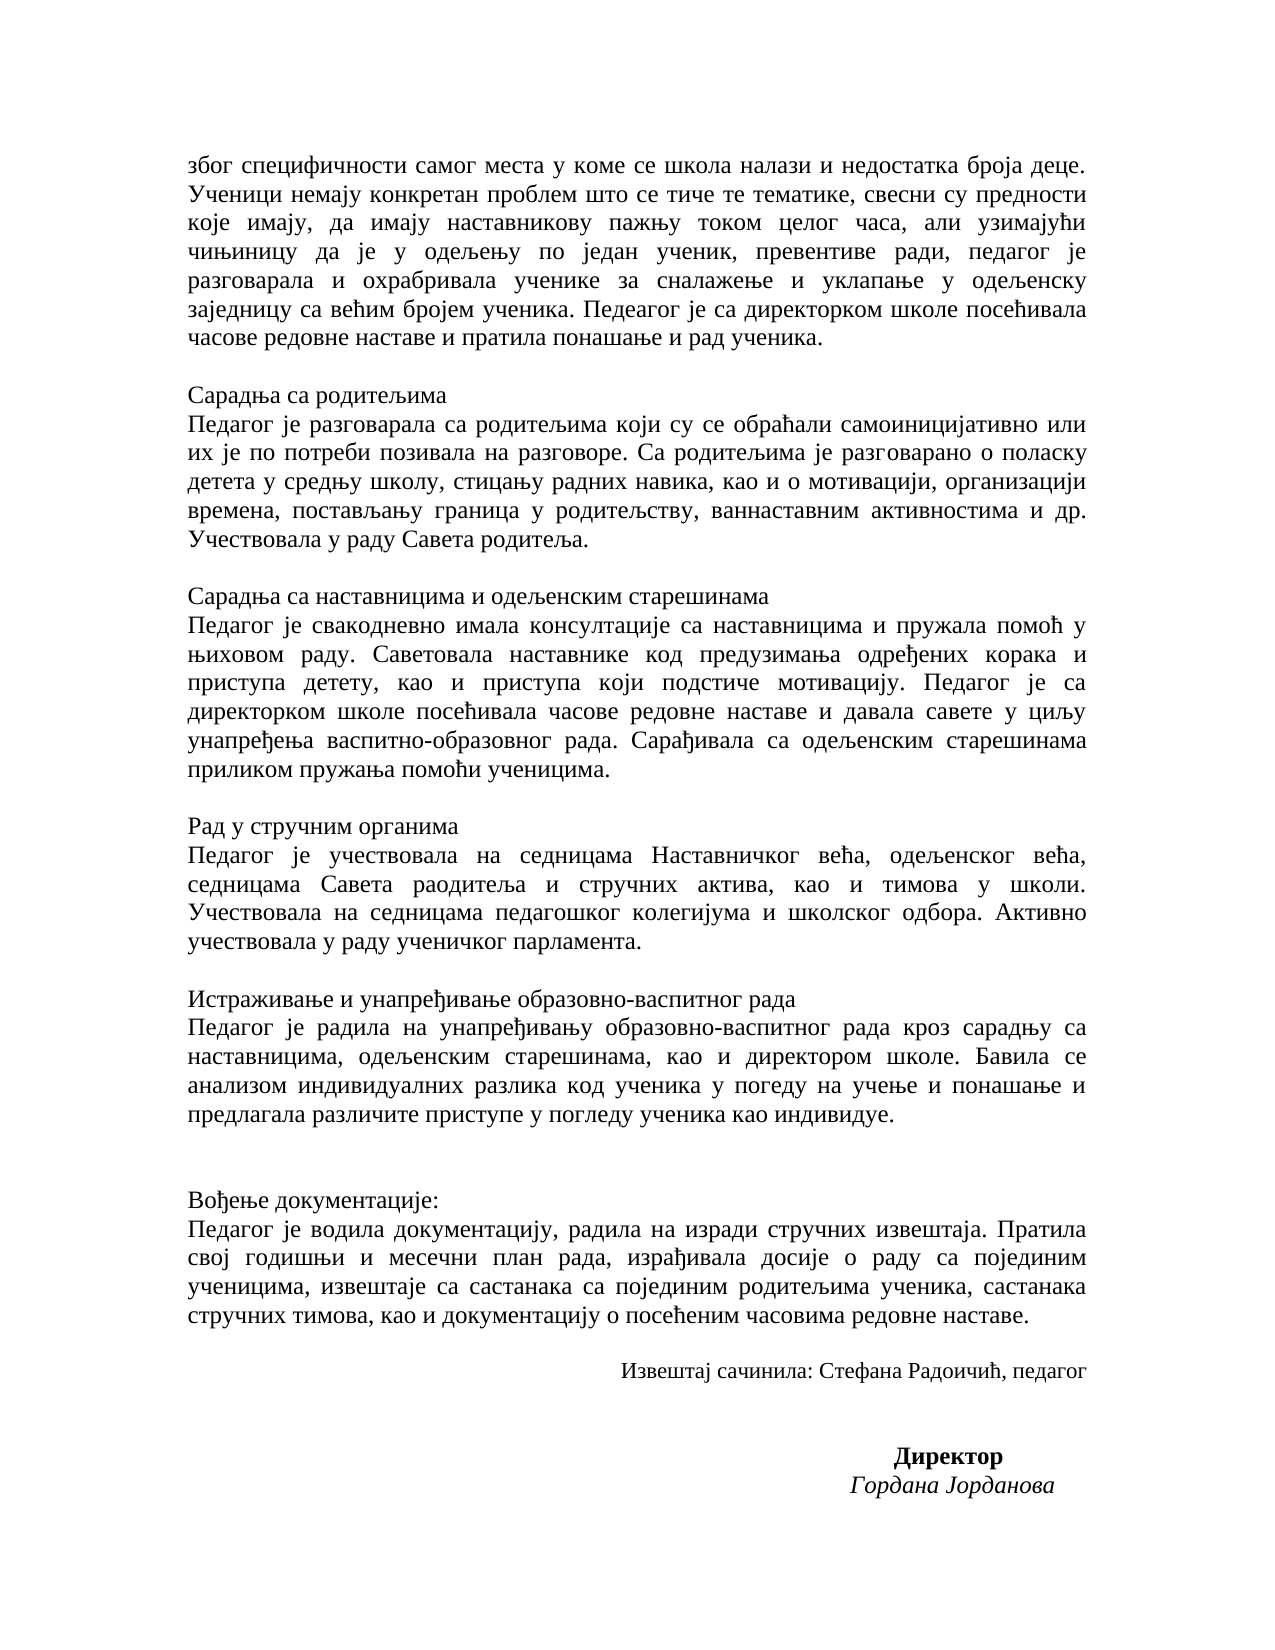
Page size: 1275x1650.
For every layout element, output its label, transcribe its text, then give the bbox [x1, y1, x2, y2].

text Истраживање и унапређивање образовно-васпитног рада [187, 984, 1087, 1012]
text Педагог је учествовала на седницама Наставничког већа, одељенског већа, седницама Савета раодитеља и стручних актива, као и тимова у школи. Учествовала на седницама педагошког колегијума и школског одбора. Активно учествовала у раду ученичког парламента. [187, 840, 1087, 955]
text Сарадња са родитељима [187, 380, 1087, 409]
text Педагог је водила документацију, радила на изради стручних извештаја. Пратила свој годишњи и месечни план рада, израђивала досије о раду са појединим ученицима, извештаје са састанака са појединим родитељима ученика, састанака стручних тимова, као и документацију о посећеним часовима редовне наставе. [187, 1214, 1087, 1329]
text Гордана Јорданова [225, 1470, 1087, 1499]
text Педагог је разговарала са родитељима који су се обраћали самоиницијативно или их је по потреби позивала на разговоре. Са родитељима је разговарано о поласку детета у средњу школу, стицању радних навика, као и о мотивацији, организацији времена, постављању граница у родитељству, ваннаставним активностима и др. Учествовала у раду Савета родитеља. [187, 409, 1087, 552]
text Сарадња са наставницима и одељенским старешинама [187, 581, 1087, 610]
text Вођење документације: [187, 1185, 1087, 1214]
text Педагог је свакодневно имала консултације са наставницима и пружала помоћ у њиховом раду. Саветовала наставнике код предузимања одређених корака и приступа детету, као и приступа који подстиче мотивацију. Педагог је са директорком школе посећивала часове редовне наставе и давала савете у циљу унапређења васпитно-образовног рада. Сарађивала са одељенским старешинама приликом пружања помоћи ученицима. [187, 610, 1087, 782]
text Педагог је радила на унапређивању образовно-васпитног рада кроз сарадњу са наставницима, одељенским старешинама, као и директором школе. Бавила се анализом индивидуалних разлика код ученика у погеду на учење и понашање и предлагала различите приступе у погледу ученика као индивидуе. [187, 1012, 1087, 1127]
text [187, 150, 1087, 351]
list Извештај сачинила: Стефана Радоичић, педагог [187, 1357, 1087, 1384]
text Директор [225, 1441, 1087, 1470]
text Рад у стручним органима [187, 811, 1087, 840]
